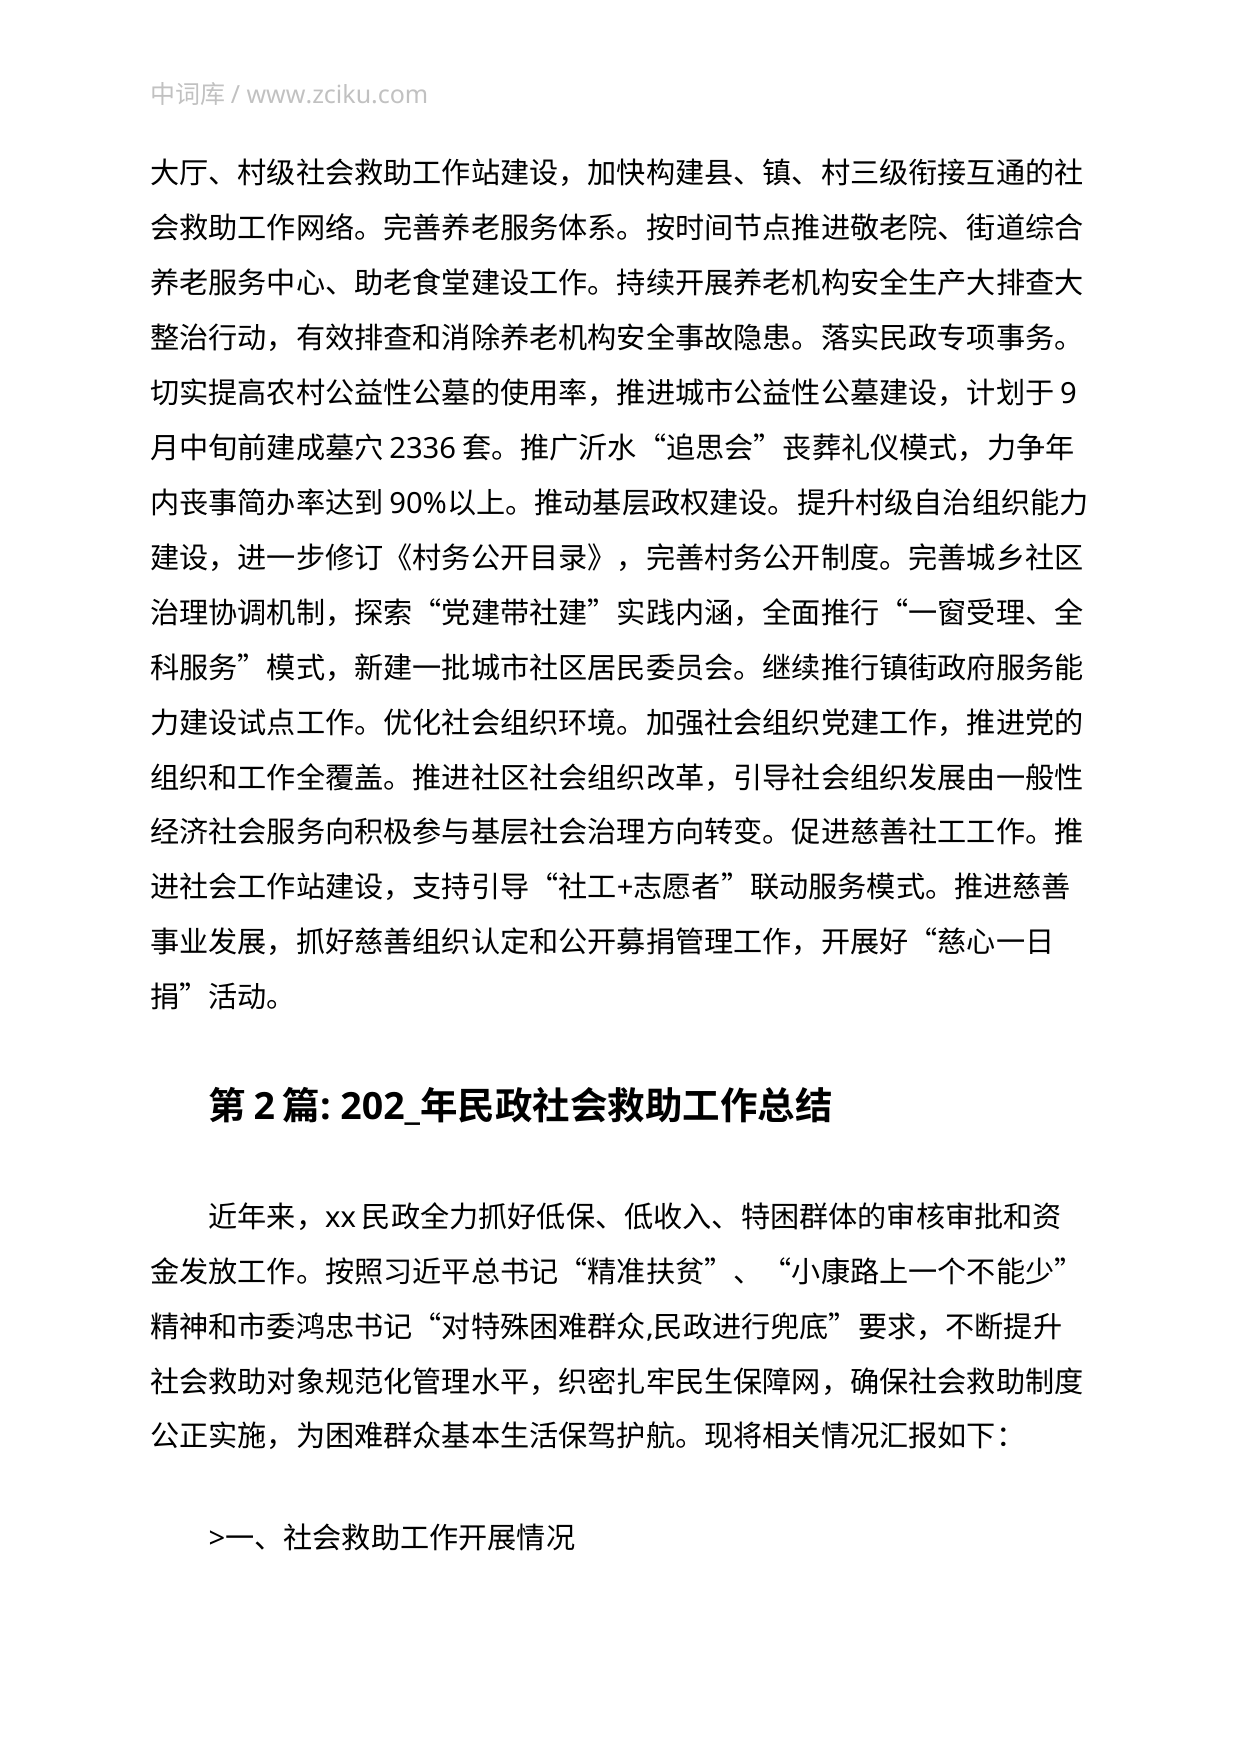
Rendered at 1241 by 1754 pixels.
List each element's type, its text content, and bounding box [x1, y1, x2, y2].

text 第2篇: 202_年民政社会救助工作总结 [150, 1076, 1090, 1130]
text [150, 150, 1090, 1016]
text >一、社会救助工作开展情况 [150, 1515, 1090, 1557]
text 近年来，xx民政全力抓好低保、低收入、特困群体的审核审批和资金发放工作。按照习近平总书记“精准扶贫”、“小康路上一个不能少”精神和市委鸿忠书记“对特殊困难群众,民政进行兜底”要求，不断提升社会救助对象规范化管理水平，织密扎牢民生保障网，确保社会救助制度公正实施，为困难群众基本生活保驾护航。现将相关情况汇报如下： [150, 1193, 1090, 1455]
